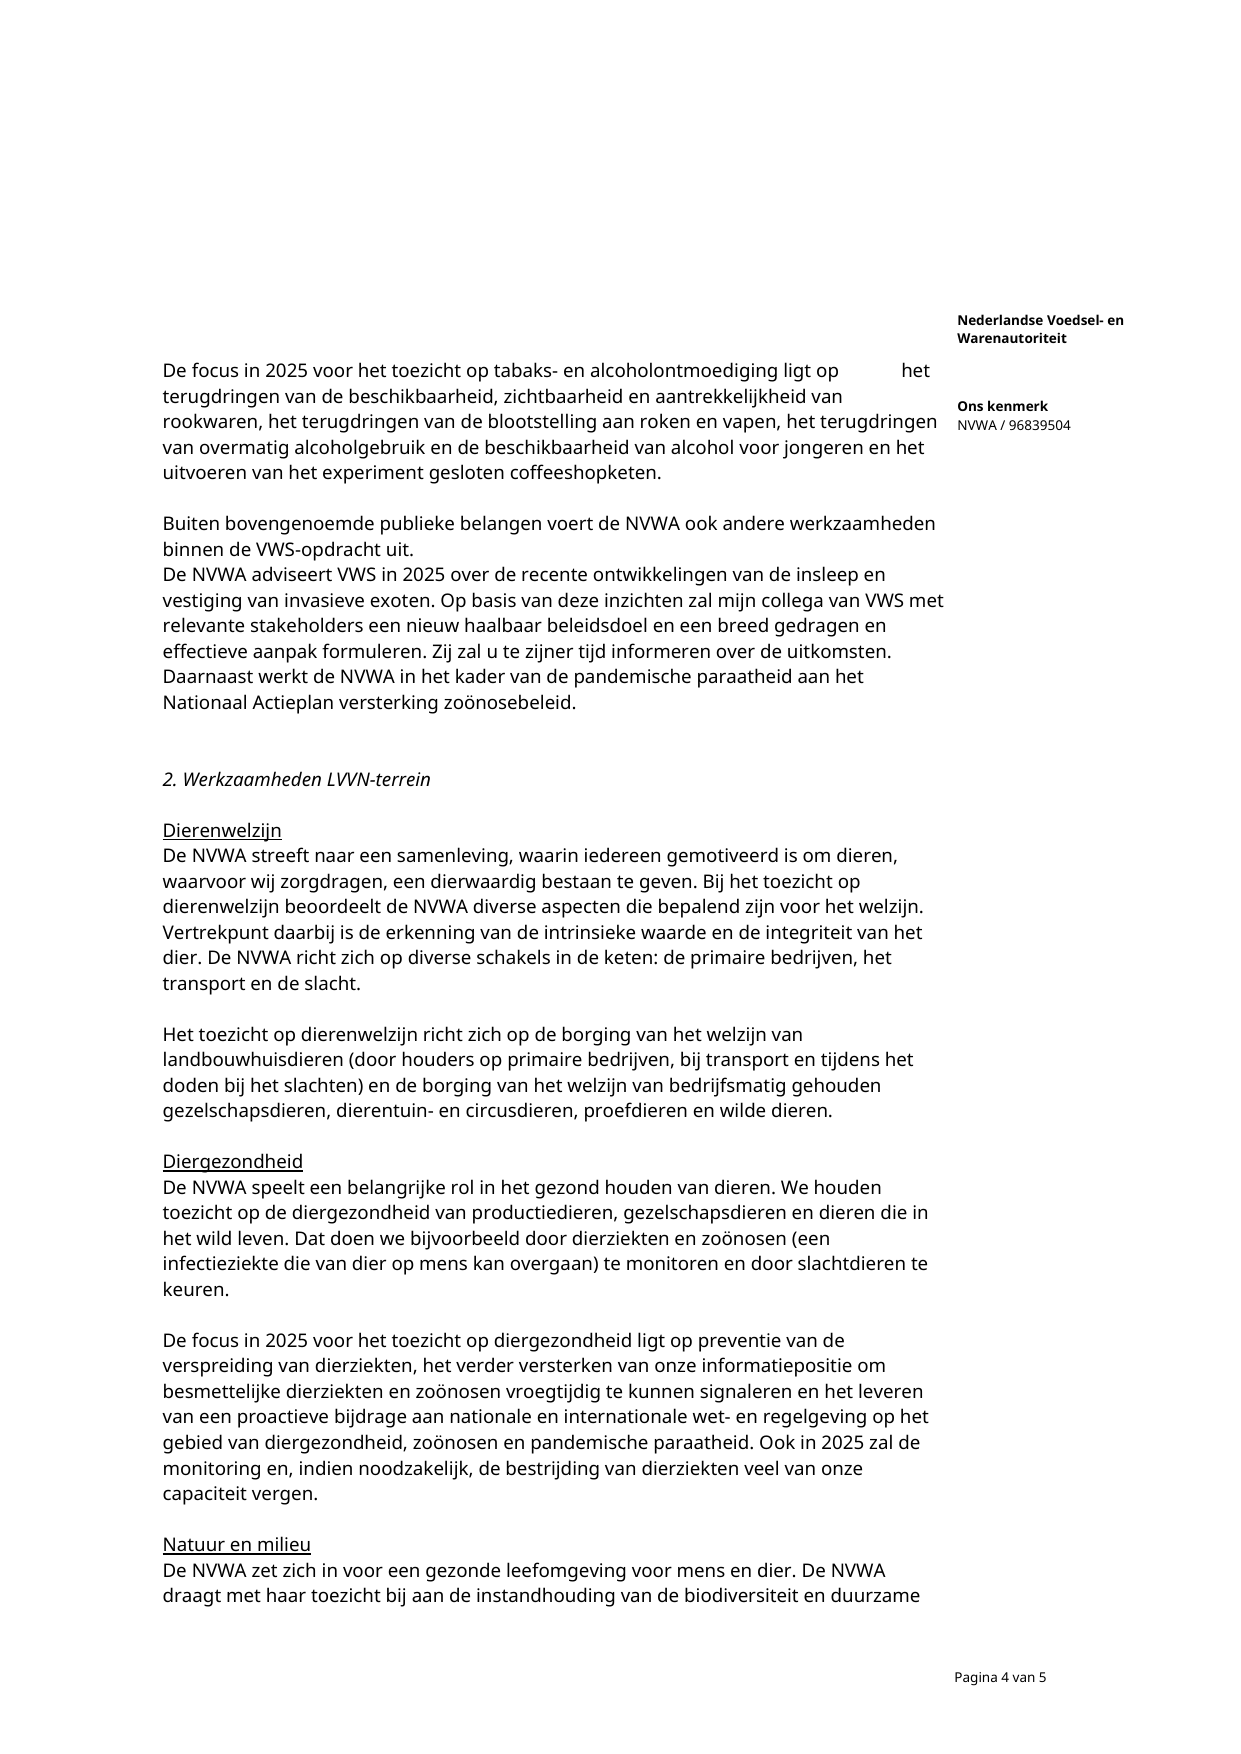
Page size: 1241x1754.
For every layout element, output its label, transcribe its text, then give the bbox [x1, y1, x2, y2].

text Diergezondheid [162, 1149, 947, 1174]
text De focus in 2025 voor het toezicht op tabaks- en alcoholontmoediging ligt op het terugdringen van de beschikbaarheid, zichtbaarheid en aantrekkelijkheid van rookwaren, het terugdringen van de blootstelling aan roken en vapen, het terugdringen van overmatig alcoholgebruik en de beschikbaarheid van alcohol voor jongeren en het uitvoeren van het experiment gesloten coffeeshopketen. [162, 357, 947, 485]
text De NVWA streeft naar een samenleving, waarin iedereen gemotiveerd is om dieren, waarvoor wij zorgdragen, een dierwaardig bestaan te geven. Bij het toezicht op dierenwelzijn beoordeelt de NVWA diverse aspecten die bepalend zijn voor het welzijn. Vertrekpunt daarbij is de erkenning van de intrinsieke waarde en de integriteit van het dier. De NVWA richt zich op diverse schakels in de keten: de primaire bedrijven, het transport en de slacht. [162, 842, 947, 996]
text Het toezicht op dierenwelzijn richt zich op de borging van het welzijn van landbouwhuisdieren (door houders op primaire bedrijven, bij transport en tijdens het doden bij het slachten) en de borging van het welzijn van bedrijfsmatig gehouden gezelschapsdieren, dierentuin- en circusdieren, proefdieren en wilde dieren. [162, 1021, 947, 1123]
text 2. Werkzaamheden LVVN-terrein [162, 766, 947, 817]
text Dierenwelzijn [162, 817, 947, 842]
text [162, 1557, 947, 1608]
text De NVWA adviseert VWS in 2025 over de recente ontwikkelingen van de insleep en vestiging van invasieve exoten. Op basis van deze inzichten zal mijn collega van VWS met relevante stakeholders een nieuw haalbaar beleidsdoel en een breed gedragen en effectieve aanpak formuleren. Zij zal u te zijner tijd informeren over de uitkomsten. Daarnaast werkt de NVWA in het kader van de pandemische paraatheid aan het Nationaal Actieplan versterking zoönosebeleid. [162, 562, 947, 715]
text Buiten bovengenoemde publieke belangen voert de NVWA ook andere werkzaamheden binnen de VWS-opdracht uit. [162, 511, 947, 562]
text De NVWA speelt een belangrijke rol in het gezond houden van dieren. We houden toezicht op de diergezondheid van productiedieren, gezelschapsdieren en dieren die in het wild leven. Dat doen we bijvoorbeeld door dierziekten en zoönosen (een infectieziekte die van dier op mens kan overgaan) te monitoren en door slachtdieren te keuren. [162, 1174, 947, 1302]
text De focus in 2025 voor het toezicht op diergezondheid ligt op preventie van de verspreiding van dierziekten, het verder versterken van onze informatiepositie om besmettelijke dierziekten en zoönosen vroegtijdig te kunnen signaleren en het leveren van een proactieve bijdrage aan nationale en internationale wet- en regelgeving op het gebied van diergezondheid, zoönosen en pandemische paraatheid. Ook in 2025 zal de monitoring en, indien noodzakelijk, de bestrijding van dierziekten veel van onze capaciteit vergen. [162, 1327, 947, 1506]
text Natuur en milieu [162, 1531, 947, 1557]
